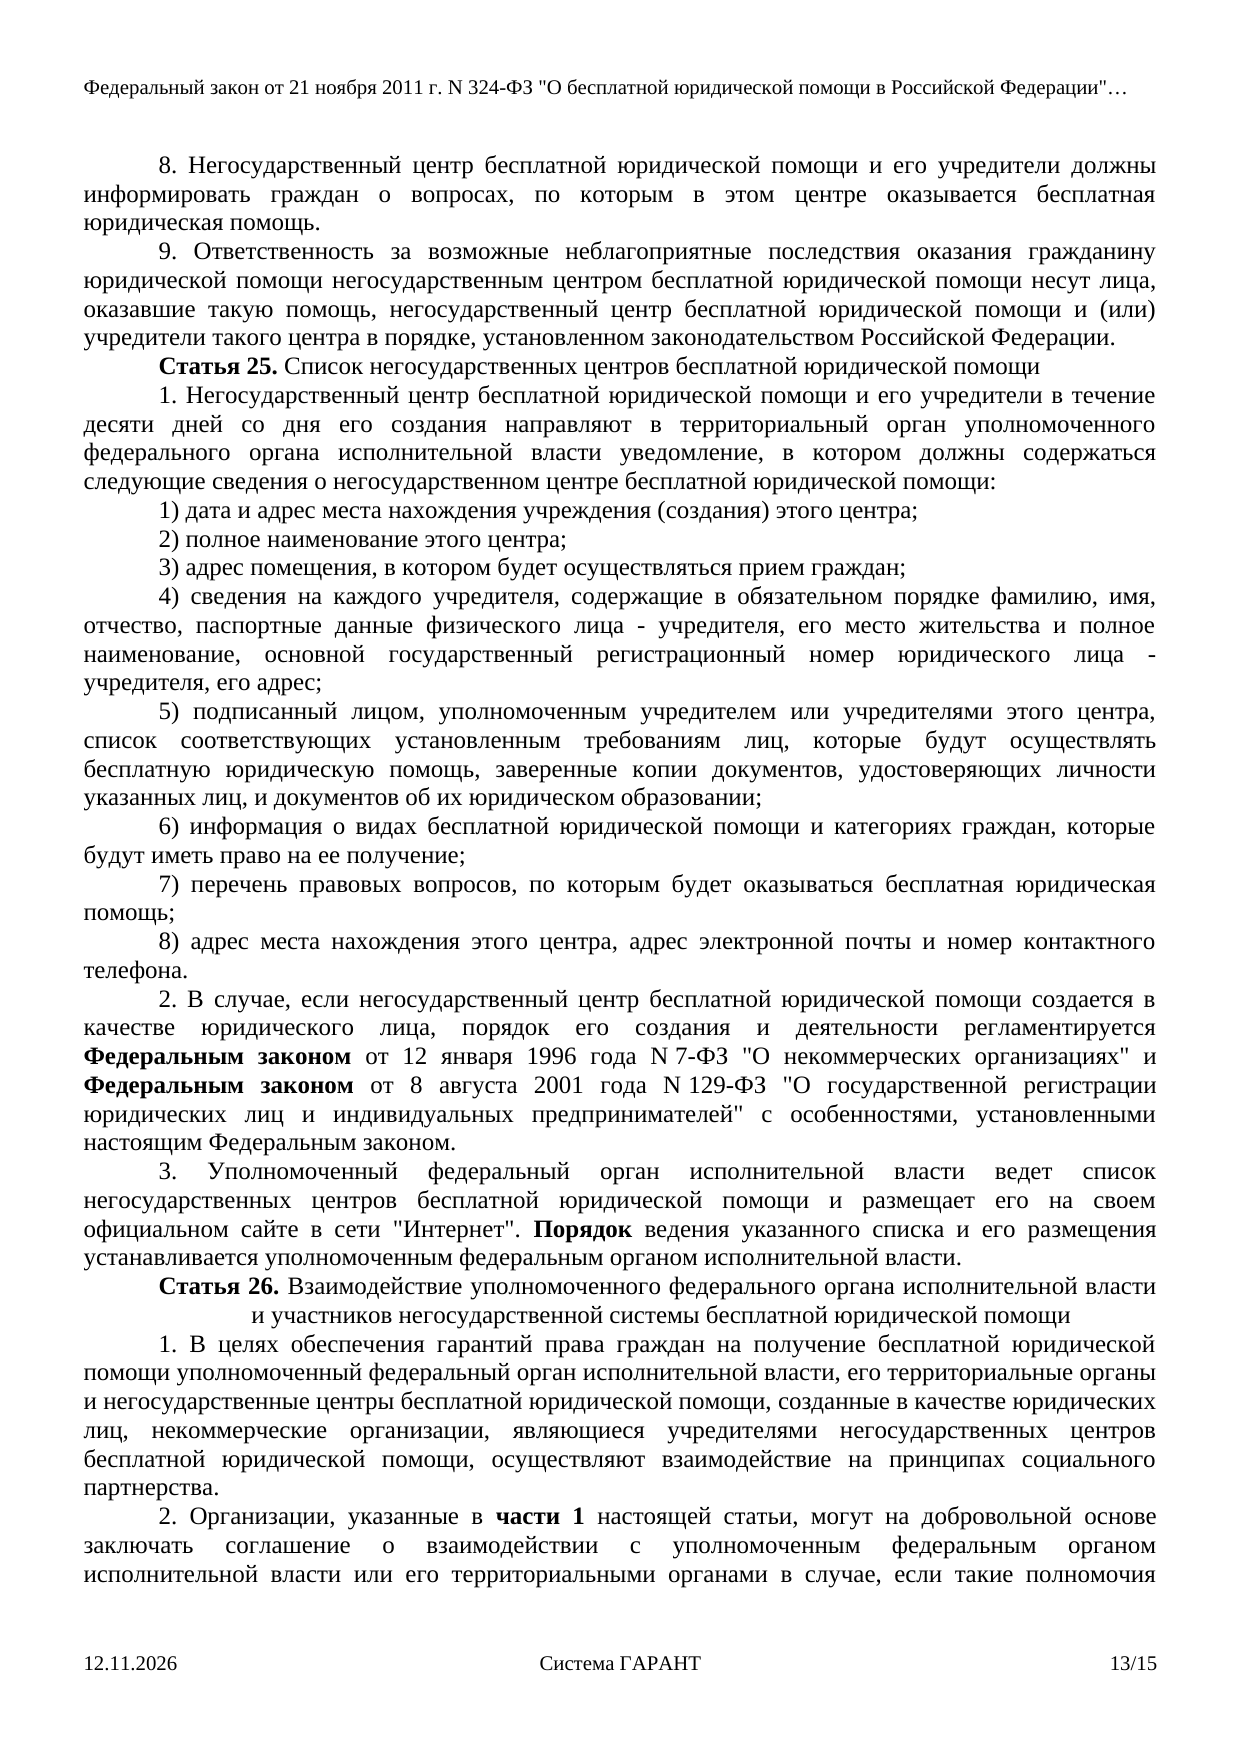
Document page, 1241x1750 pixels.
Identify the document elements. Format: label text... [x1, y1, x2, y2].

text 4) сведения на каждого учредителя, содержащие в обязательном порядке фамилию, имя, отчество, паспортные данные физического лица - учредителя, его место жительства и полное наименование, основной государственный регистрационный номер юридического лица - учредителя, его адрес; [83, 581, 1157, 696]
text 6) информация о видах бесплатной юридической помощи и категориях граждан, которые будут иметь право на ее получение; [83, 811, 1157, 869]
text Статья 25. Список негосударственных центров бесплатной юридической помощи [158, 351, 1157, 380]
text 1. В целях обеспечения гарантий права граждан на получение бесплатной юридической помощи уполномоченный федеральный орган исполнительной власти, его территориальные органы и негосударственные центры бесплатной юридической помощи, созданные в качестве юридических лиц, некоммерческие организации, являющиеся учредителями негосударственных центров бесплатной юридической помощи, осуществляют взаимодействие на принципах социального партнерства. [83, 1329, 1157, 1501]
text 1. Негосударственный центр бесплатной юридической помощи и его учредители в течение десяти дней со дня его создания направляют в территориальный орган уполномоченного федерального органа исполнительной власти уведомление, в котором должны содержаться следующие сведения о негосударственном центре бесплатной юридической помощи: [83, 380, 1157, 495]
text Статья 26. Взаимодействие уполномоченного федерального органа исполнительной власти и участников негосударственной системы бесплатной юридической помощи [158, 1271, 1157, 1329]
text 2. В случае, если негосударственный центр бесплатной юридической помощи создается в качестве юридического лица, порядок его создания и деятельности регламентируется Федеральным законом от 12 января 1996 года N 7-ФЗ "О некоммерческих организациях" и Федеральным законом от 8 августа 2001 года N 129-ФЗ "О государственной регистрации юридических лиц и индивидуальных предпринимателей" с особенностями, установленными настоящим Федеральным законом. [83, 984, 1157, 1156]
text 2) полное наименование этого центра; [83, 524, 1157, 552]
text 8. Негосударственный центр бесплатной юридической помощи и его учредители должны информировать граждан о вопросах, по которым в этом центре оказывается бесплатная юридическая помощь. [83, 150, 1157, 236]
text 1) дата и адрес места нахождения учреждения (создания) этого центра; [83, 495, 1157, 524]
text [83, 1501, 1157, 1587]
text 7) перечень правовых вопросов, по которым будет оказываться бесплатная юридическая помощь; [83, 869, 1157, 926]
text 8) адрес места нахождения этого центра, адрес электронной почты и номер контактного телефона. [83, 926, 1157, 984]
text 9. Ответственность за возможные неблагоприятные последствия оказания гражданину юридической помощи негосударственным центром бесплатной юридической помощи несут лица, оказавшие такую помощь, негосударственный центр бесплатной юридической помощи и (или) учредители такого центра в порядке, установленном законодательством Российской Федерации. [83, 236, 1157, 351]
text 5) подписанный лицом, уполномоченным учредителем или учредителями этого центра, список соответствующих установленным требованиям лиц, которые будут осуществлять бесплатную юридическую помощь, заверенные копии документов, удостоверяющих личности указанных лиц, и документов об их юридическом образовании; [83, 696, 1157, 811]
text 3. Уполномоченный федеральный орган исполнительной власти ведет список негосударственных центров бесплатной юридической помощи и размещает его на своем официальном сайте в сети "Интернет". Порядок ведения указанного списка и его размещения устанавливается уполномоченным федеральным органом исполнительной власти. [83, 1156, 1157, 1271]
text 3) адрес помещения, в котором будет осуществляться прием граждан; [83, 552, 1157, 581]
